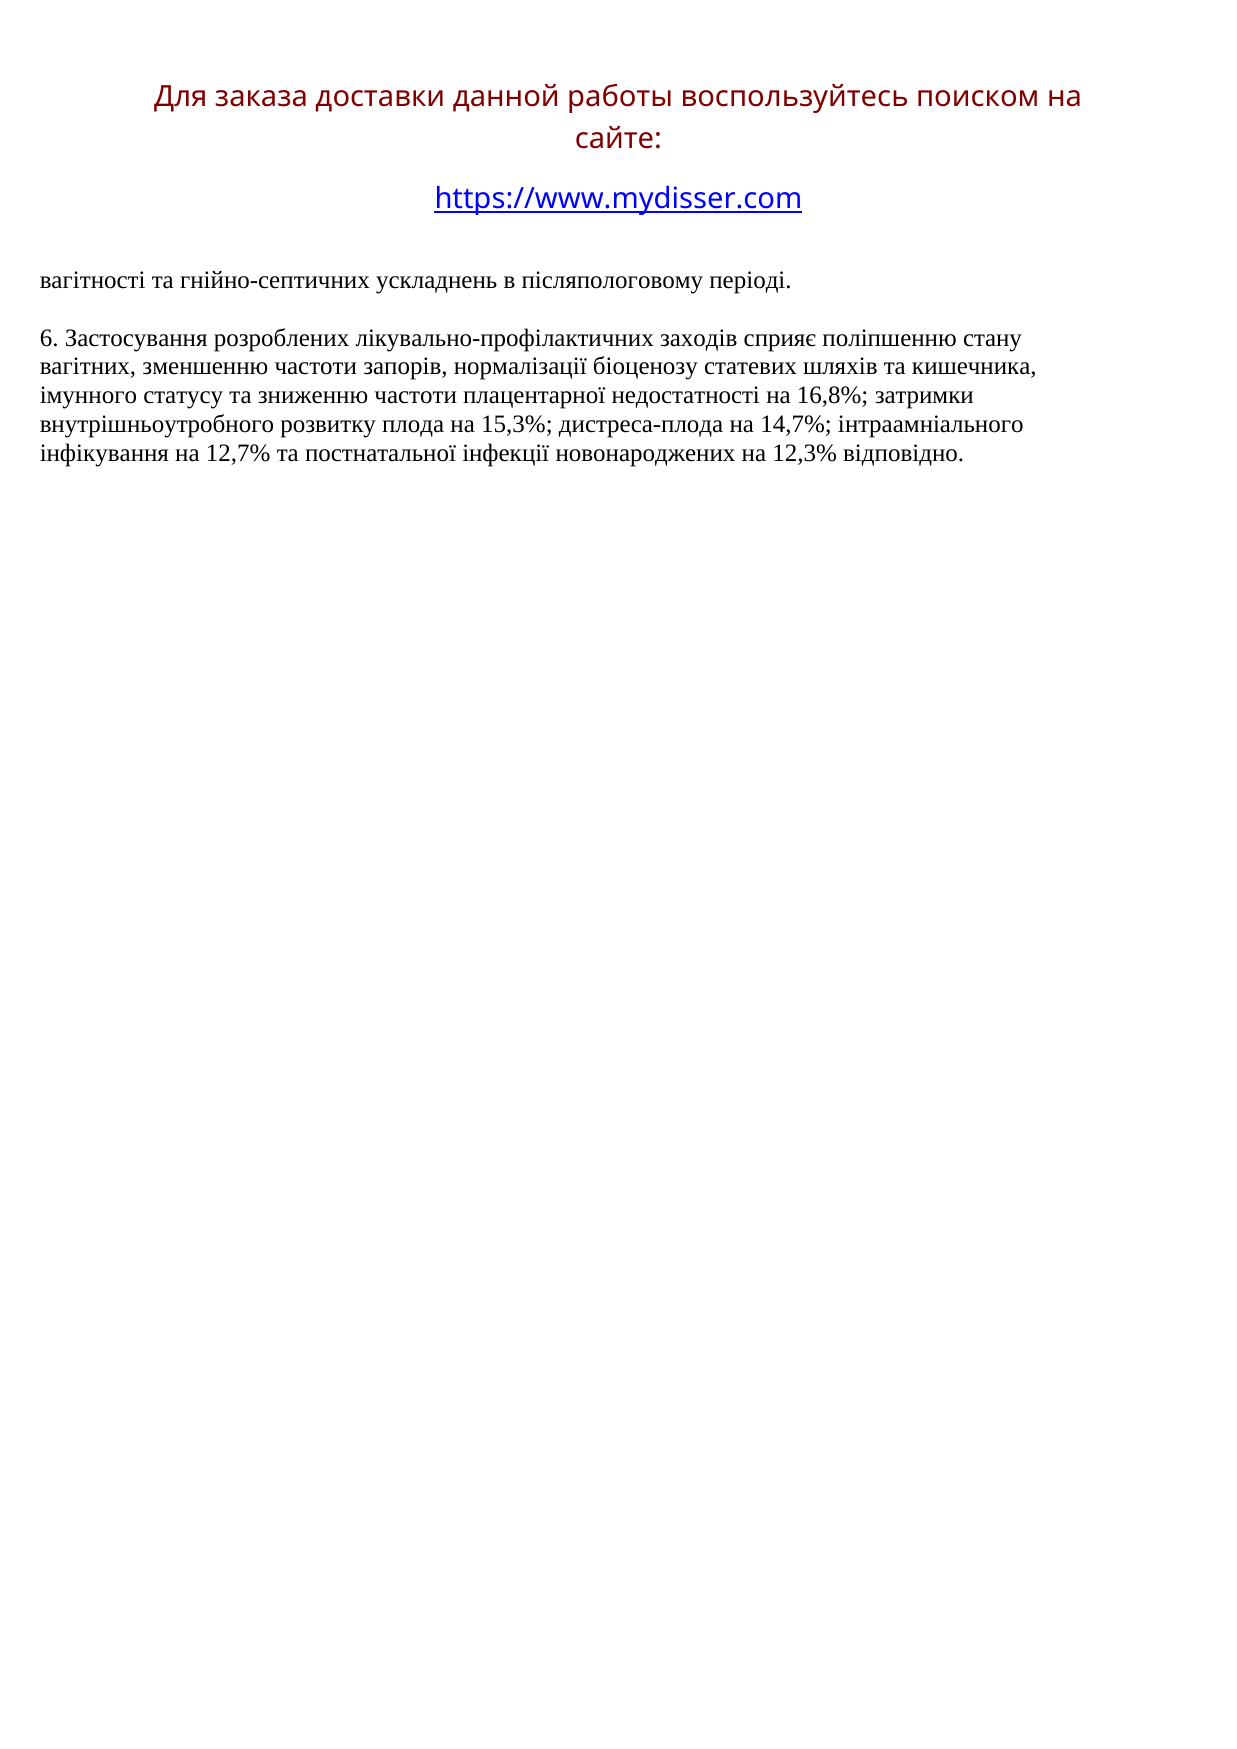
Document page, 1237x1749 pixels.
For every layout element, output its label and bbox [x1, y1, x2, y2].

table_cell [40, 236, 1086, 466]
